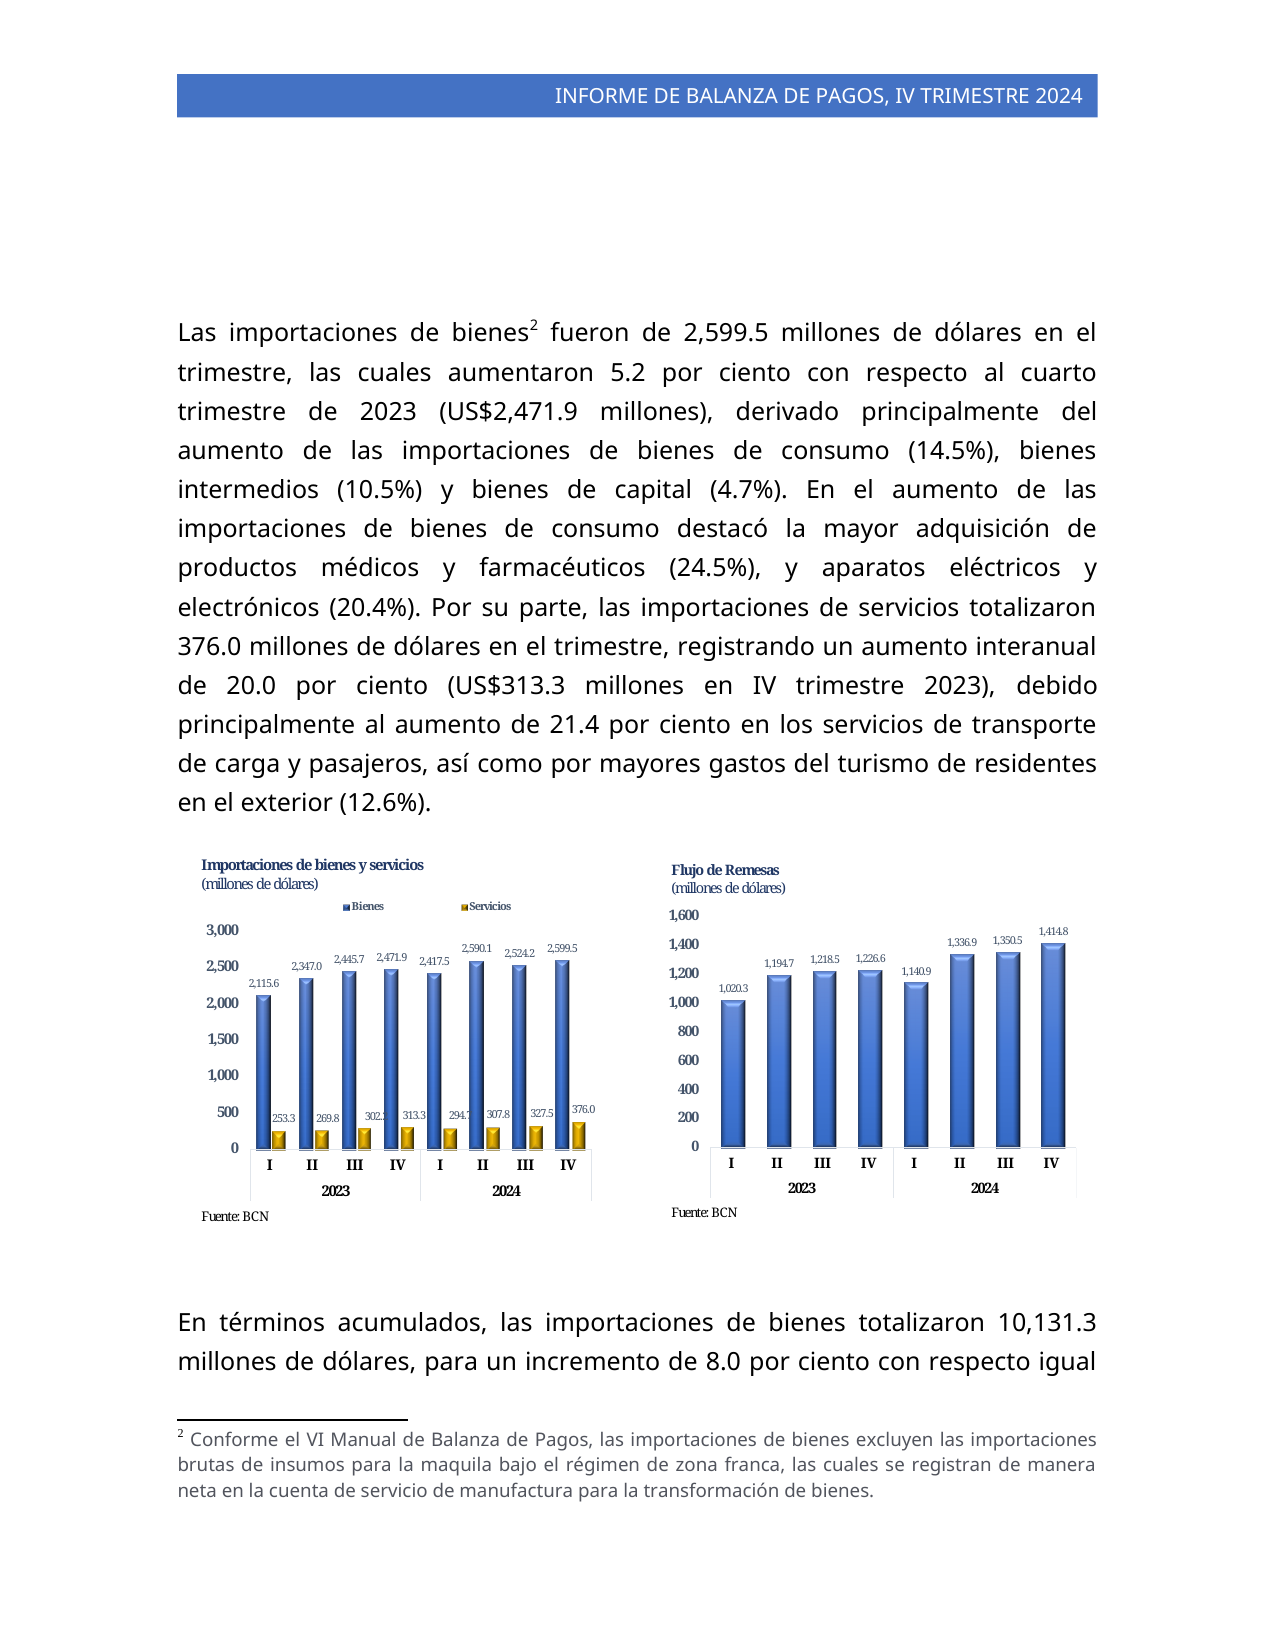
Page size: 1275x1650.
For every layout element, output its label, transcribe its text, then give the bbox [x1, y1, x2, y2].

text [177, 1304, 1098, 1378]
text Las importaciones de bienes fueron de 2,599.5 millones de dólares en el trimestre, las cuales aumentaron 5.2 por ciento con respecto al cuarto trimestre de 2023 (US$2,471.9 millones), derivado principalmente del aumento de las importaciones de bienes de consumo (14.5%), bienes intermedios (10.5%) y bienes de capital (4.7%). En el aumento de las importaciones de bienes de consumo destacó la mayor adquisición de productos médicos y farmacéuticos (24.5%), y aparatos eléctricos y electrónicos (20.4%). Por su parte, las importaciones de servicios totalizaron 376.0 millones de dólares en el trimestre, registrando un aumento interanual de 20.0 por ciento (US$313.3 millones en IV trimestre 2023), debido principalmente al aumento de 21.4 por ciento en los servicios de transporte de carga y pasajeros, así como por mayores gastos del turismo de residentes en el exterior (12.6%). [177, 315, 1098, 819]
